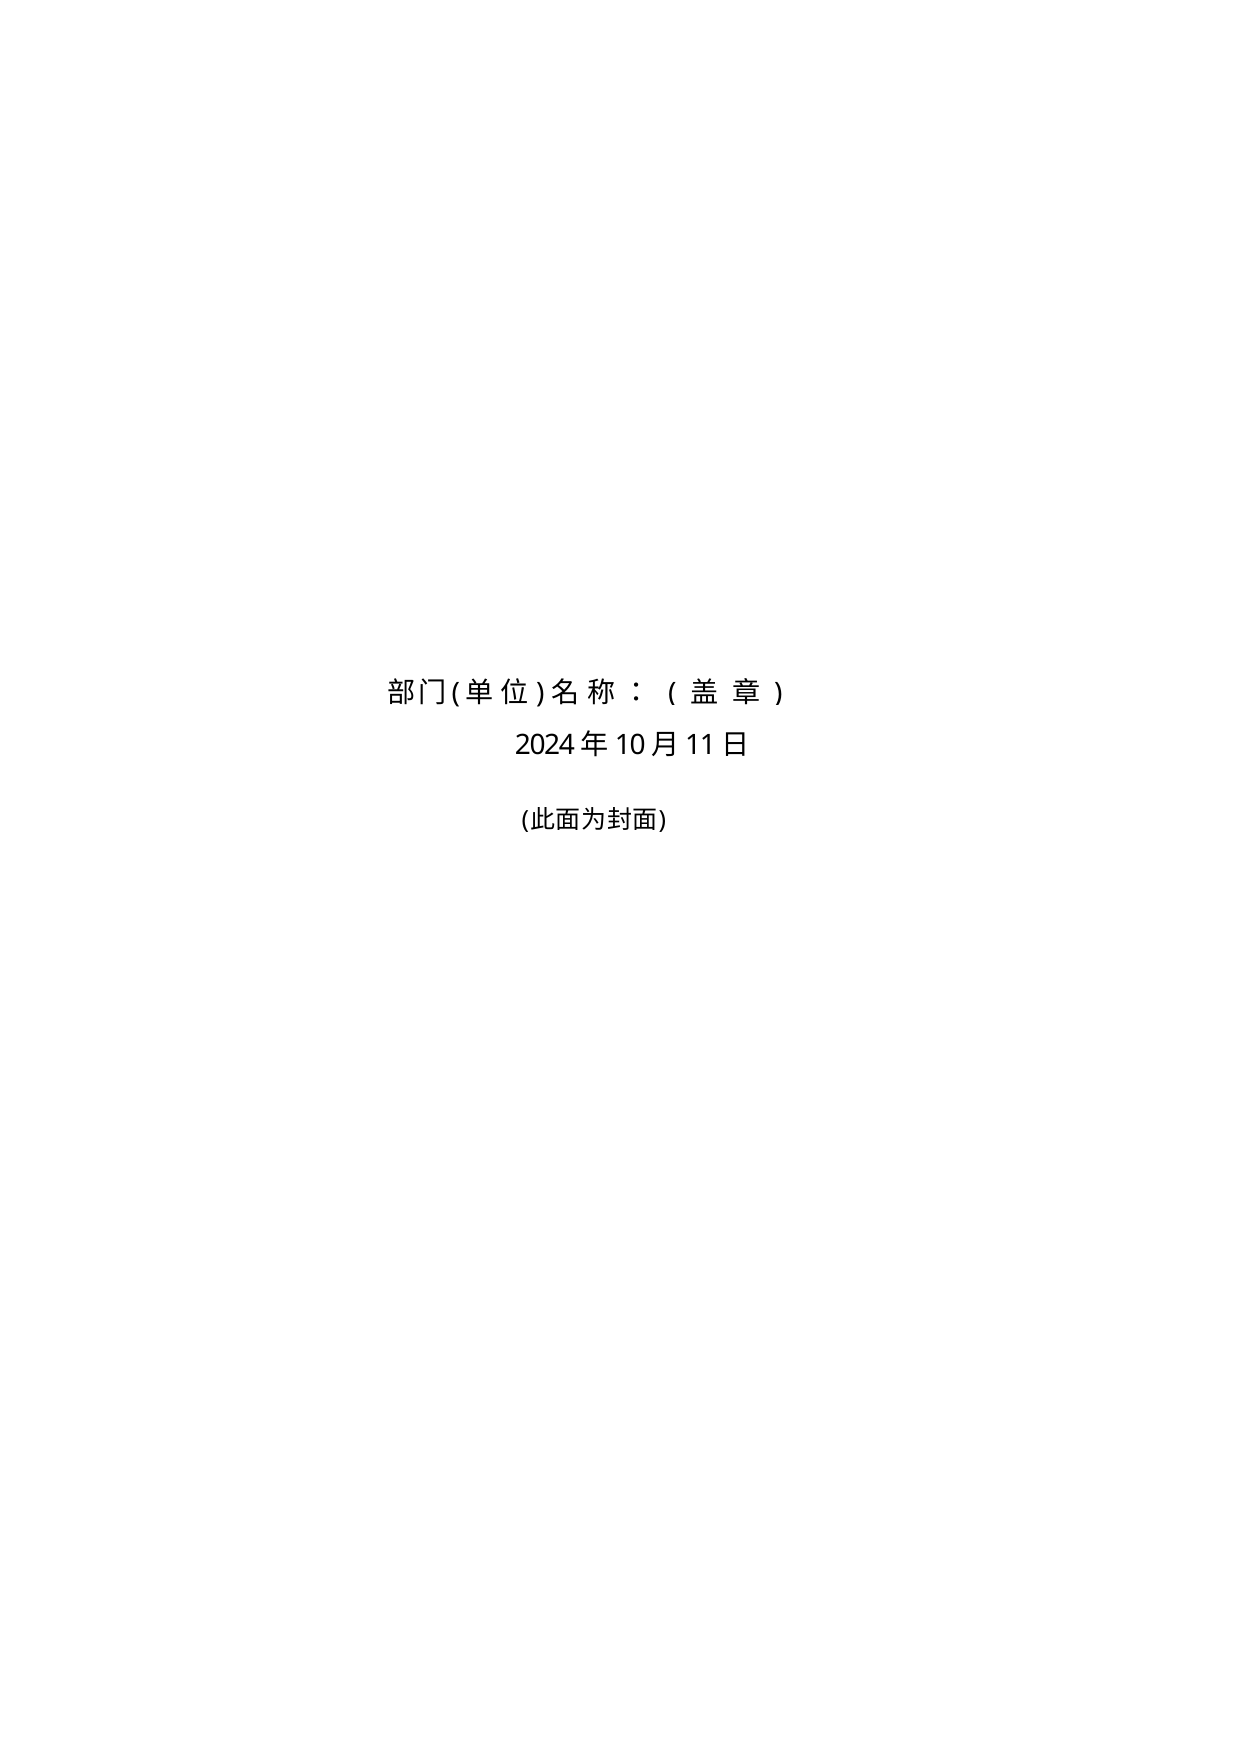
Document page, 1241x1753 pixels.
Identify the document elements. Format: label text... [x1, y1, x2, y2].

text 2024年 10月11日 [514, 740, 1054, 803]
text 部 门 ( 单 位 ) 名 称 ： ( 盖 章 ) [387, 675, 1054, 710]
text (此面为封面) [151, 804, 1054, 835]
